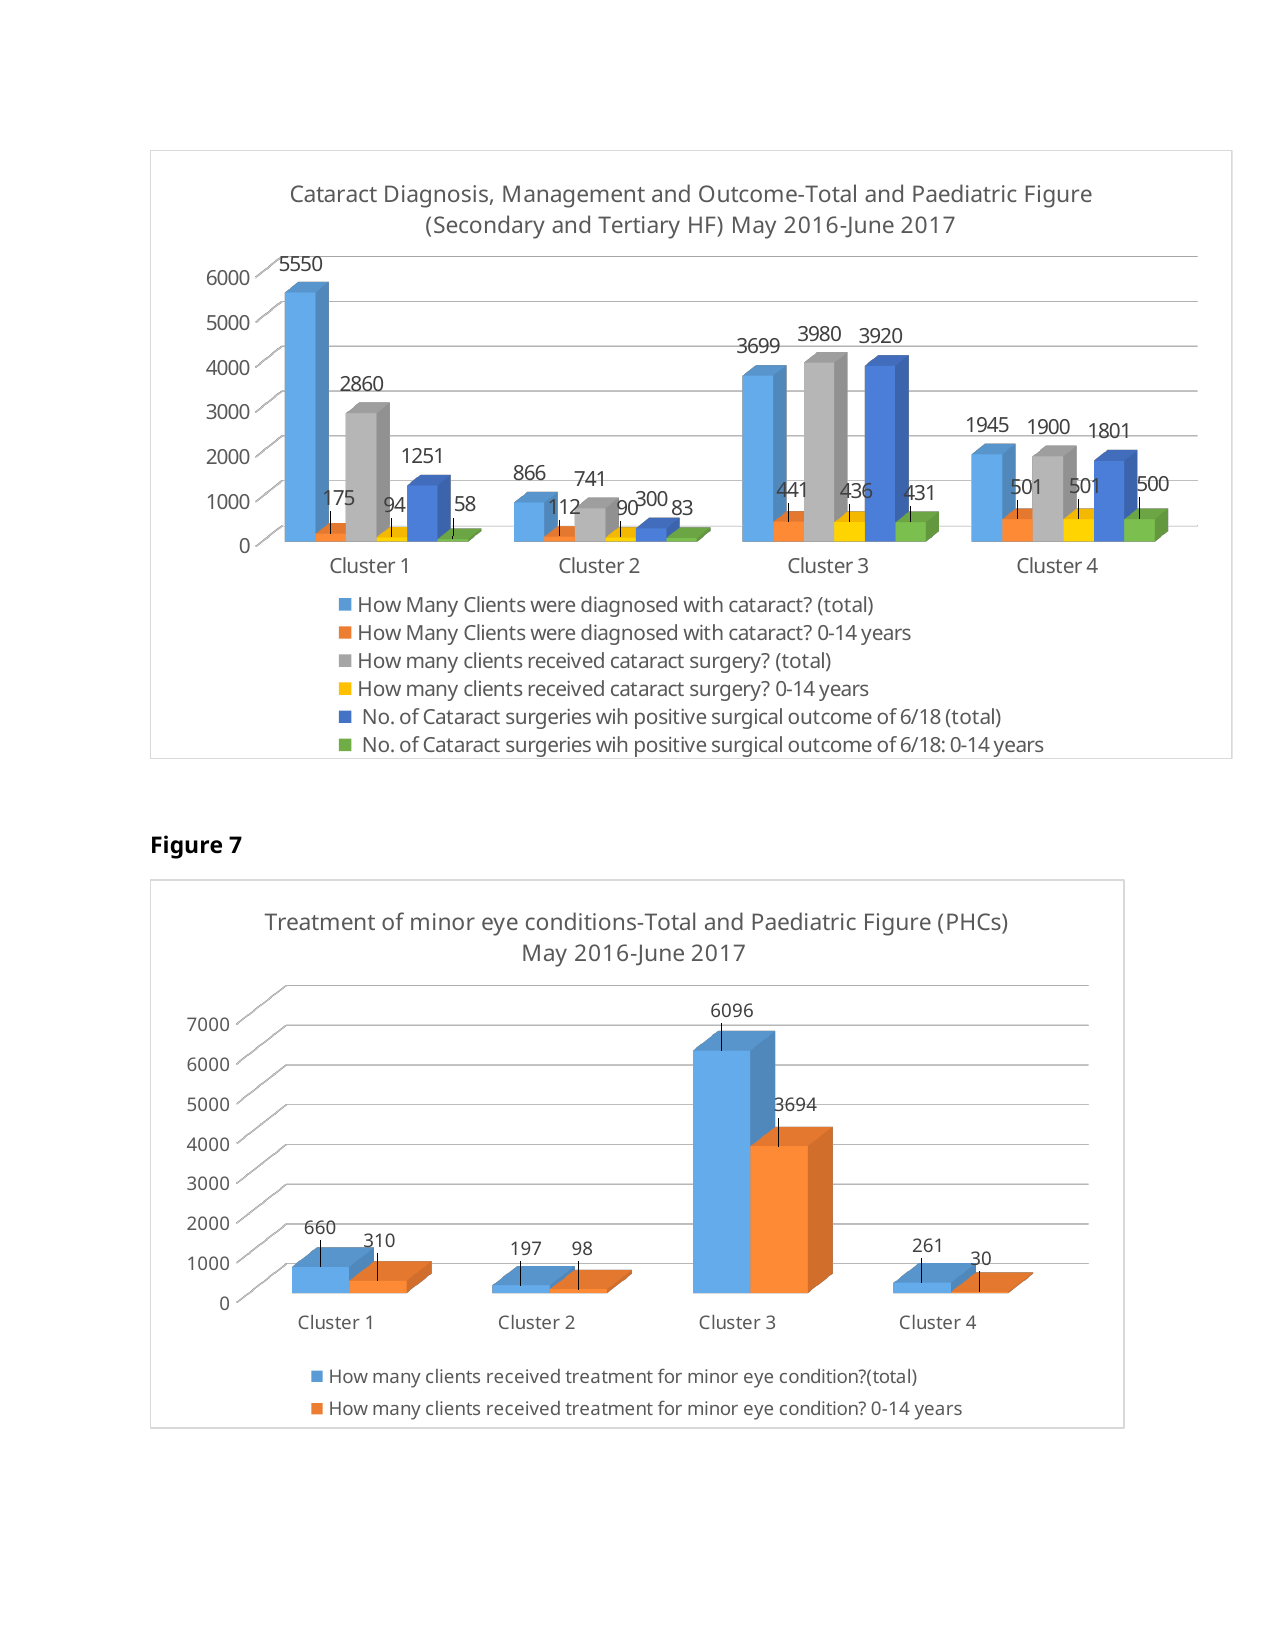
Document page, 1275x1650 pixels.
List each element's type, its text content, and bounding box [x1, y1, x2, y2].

text Figure 7 [150, 829, 1125, 860]
